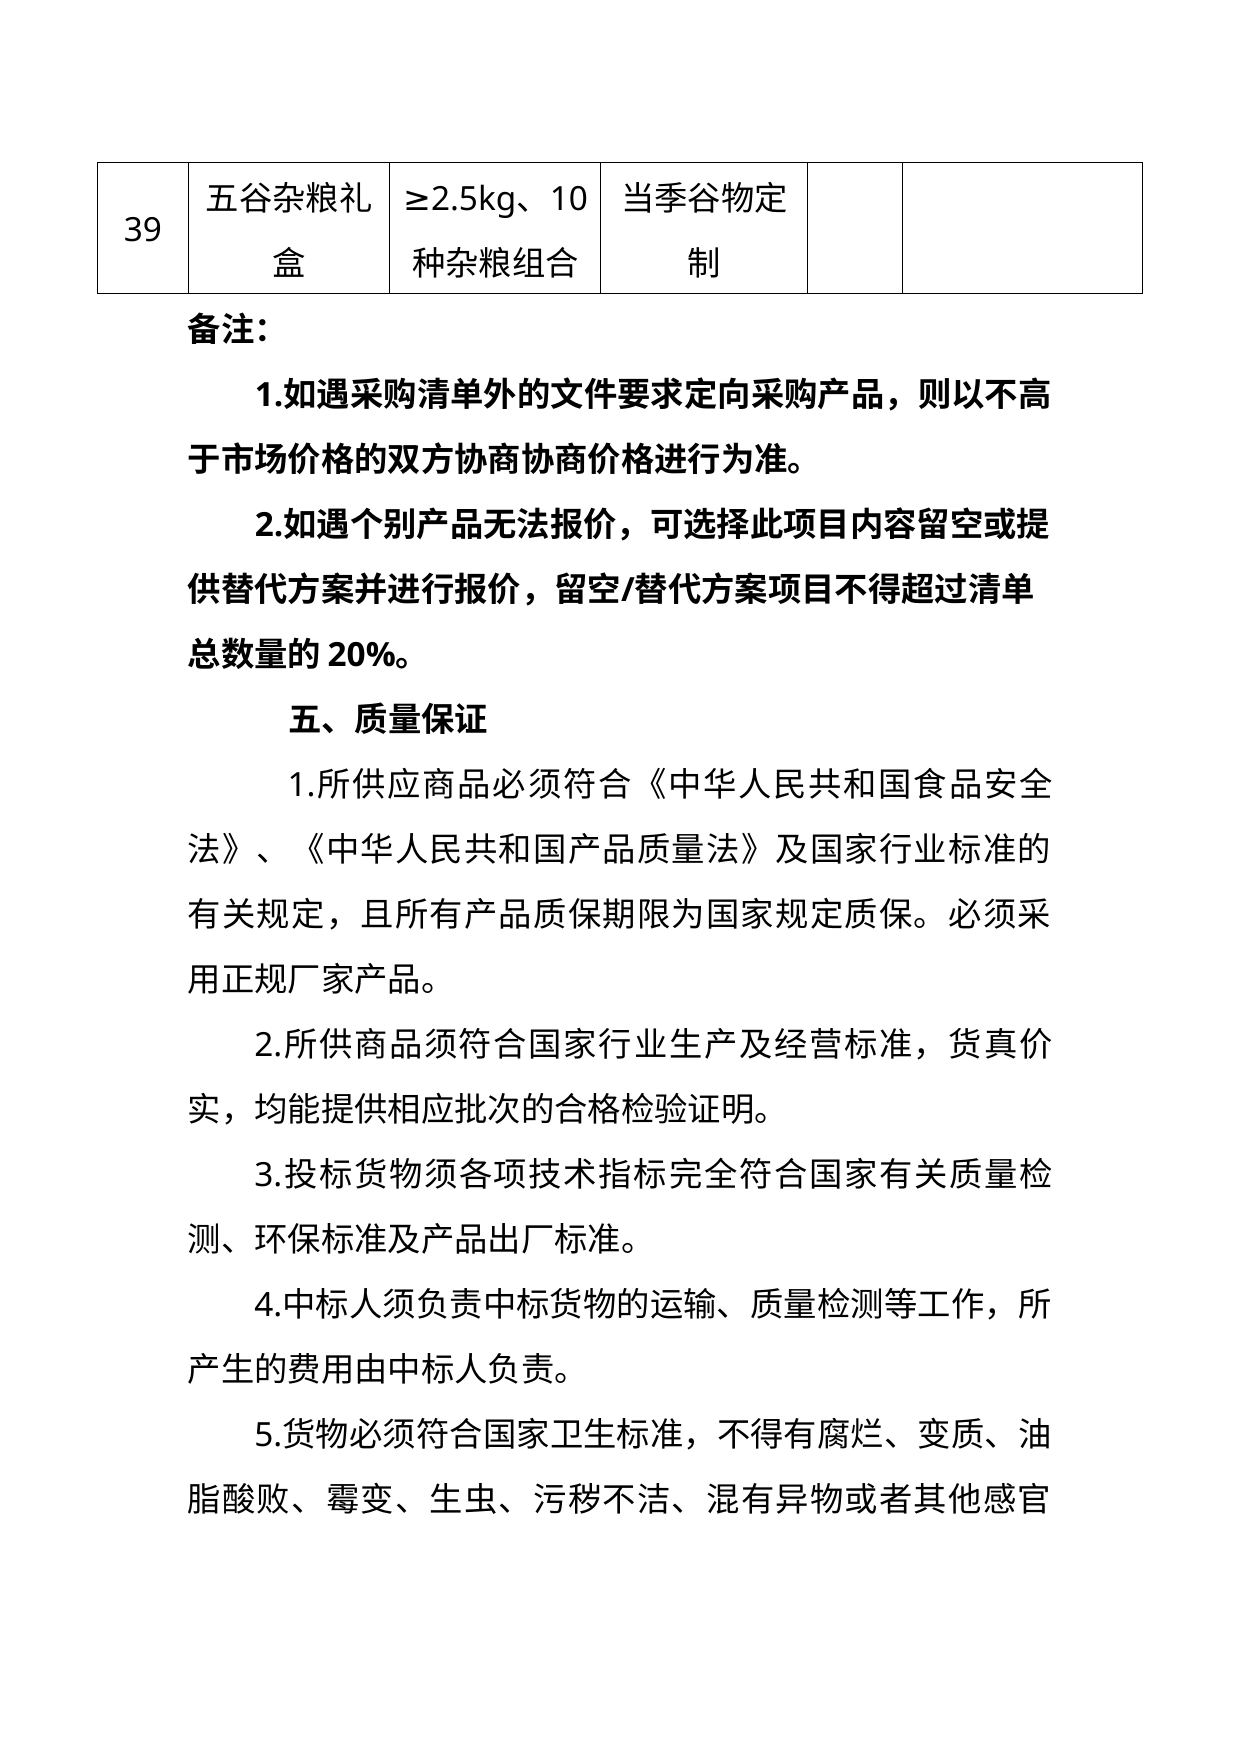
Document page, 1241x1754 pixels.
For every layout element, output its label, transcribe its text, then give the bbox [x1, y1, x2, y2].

text 2.所供商品须符合国家行业生产及经营标准，货真价实，均能提供相应批次的合格检验证明。 [187, 1009, 1053, 1139]
text 3.投标货物须各项技术指标完全符合国家有关质量检测、环保标准及产品出厂标准。 [187, 1139, 1053, 1269]
text 4.中标人须负责中标货物的运输、质量检测等工作，所产生的费用由中标人负责。 [187, 1269, 1053, 1399]
table_cell ≥2.5kg、10种杂粮组合 [390, 163, 600, 293]
table_cell 五谷杂粮礼盒 [189, 163, 389, 293]
list 备注： [187, 294, 1053, 359]
table_cell [903, 163, 1142, 293]
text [187, 1399, 1053, 1529]
list 1.如遇采购清单外的文件要求定向采购产品，则以不高于市场价格的双方协商协商价格进行为准。 [187, 359, 1053, 489]
text 1.所供应商品必须符合《中华人民共和国食品安全法》、《中华人民共和国产品质量法》及国家行业标准的有关规定，且所有产品质保期限为国家规定质保。必须采用正规厂家产品。 [187, 749, 1053, 1009]
text 2.如遇个别产品无法报价，可选择此项目内容留空或提供替代方案并进行报价，留空/替代方案项目不得超过清单总数量的20%。 [187, 489, 1053, 684]
table_cell [808, 163, 902, 293]
table_cell 当季谷物定制 [601, 163, 807, 293]
list 五、质量保证 [187, 684, 1053, 749]
table_cell 39 [98, 163, 188, 293]
